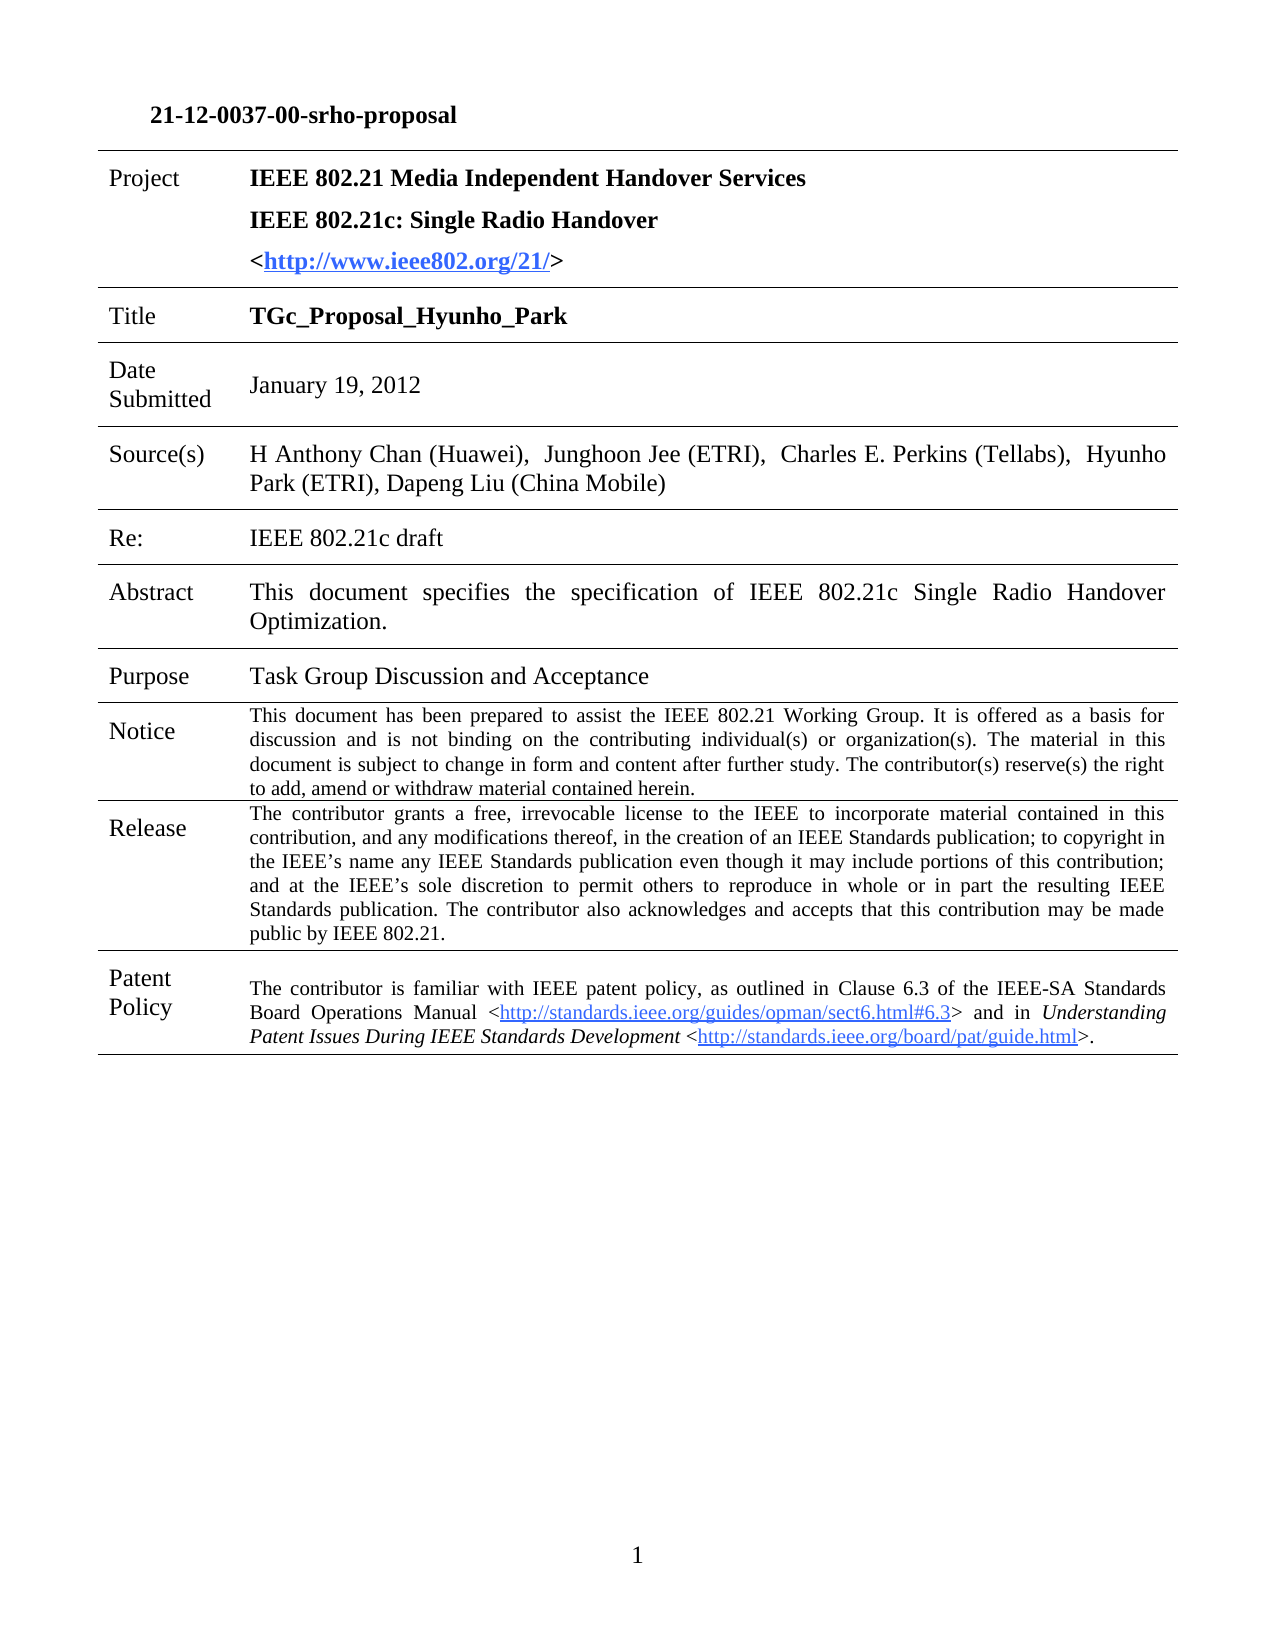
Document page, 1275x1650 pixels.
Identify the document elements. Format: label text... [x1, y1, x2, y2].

table_cell Notice [98, 703, 238, 799]
table_cell The contributor is familiar with IEEE patent policy, as outlined in Clause 6.3 of the IEEE-SA Standards Board Operations Manual <http://standards.ieee.org/guides/opman/sect6.html#6.3> and in Understanding Patent Issues During IEEE Standards Development <http://standards.ieee.org/board/pat/guide.html>. [238, 951, 1177, 1054]
table_cell Patent Policy [98, 951, 238, 1054]
table_cell Task Group Discussion and Acceptance [238, 649, 1177, 702]
table_cell January 19, 2012 [238, 343, 1177, 426]
table_cell This document has been prepared to assist the IEEE 802.21 Working Group. It is offered as a basis for discussion and is not binding on the contributing individual(s) or organization(s). The material in this document is subject to change in form and content after further study. The contributor(s) reserve(s) the right to add, amend or withdraw material contained herein. [238, 703, 1177, 799]
table_cell Title [98, 288, 238, 342]
table_cell Release [98, 801, 238, 949]
table_cell Purpose [98, 649, 238, 702]
table_cell Abstract [98, 565, 238, 647]
table_cell H Anthony Chan (Huawei), Junghoon Jee (ETRI), Charles E. Perkins (Tellabs), Hyunho Park (ETRI), Dapeng Liu (China Mobile) [238, 427, 1177, 509]
table_cell IEEE 802.21c draft [238, 510, 1177, 564]
table_header Project [98, 151, 238, 287]
table_cell Re: [98, 510, 238, 564]
table_cell TGc_Proposal_Hyunho_Park [238, 288, 1177, 342]
table_cell The contributor grants a free, irrevocable license to the IEEE to incorporate material contained in this contribution, and any modifications thereof, in the creation of an IEEE Standards publication; to copyright in the IEEE’s name any IEEE Standards publication even though it may include portions of this contribution; and at the IEEE’s sole discretion to permit others to reproduce in whole or in part the resulting IEEE Standards publication. The contributor also acknowledges and accepts that this contribution may be made public by IEEE 802.21. [238, 801, 1177, 949]
table_cell Date Submitted [98, 343, 238, 426]
table_cell Source(s) [98, 427, 238, 509]
table_header IEEE 802.21 Media Independent Handover Services IEEE 802.21c: Single Radio Handover <http://www.ieee802.org/21/> [238, 151, 1177, 287]
table_cell This document specifies the specification of IEEE 802.21c Single Radio Handover Optimization. [238, 565, 1177, 647]
